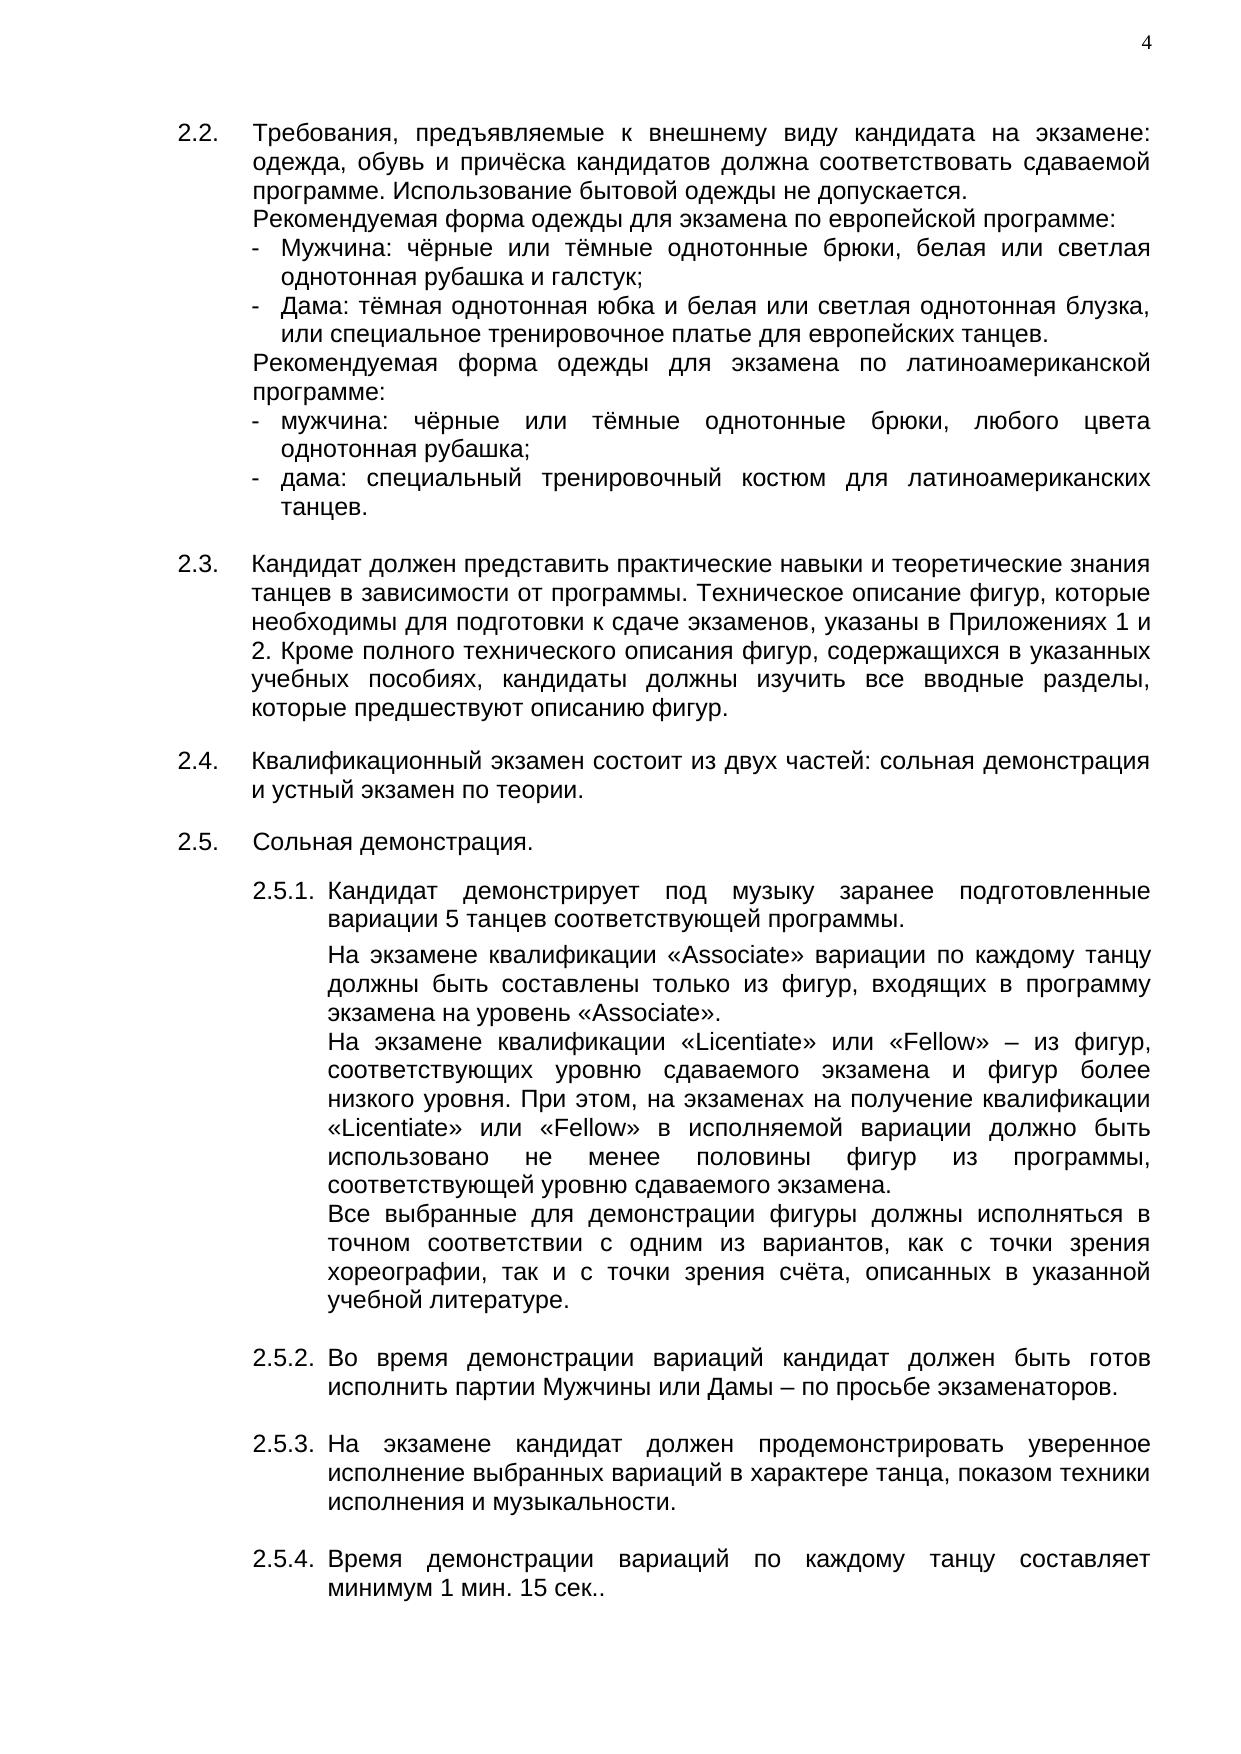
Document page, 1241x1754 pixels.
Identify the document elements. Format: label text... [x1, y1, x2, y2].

text На экзамене квалификации «Licentiate» или «Fellow» – из фигур, соответствующих уровню сдаваемого экзамена и фигур более низкого уровня. При этом, на экзаменах на получение квалификации «Licentiate» или «Fellow» в исполняемой вариации должно быть использовано не менее половины фигур из программы, соответствующей уровню сдаваемого экзамена. [327, 1027, 1152, 1199]
text 2.4. Квалификационный экзамен состоит из двух частей: сольная демонстрация и устный экзамен по теории. [177, 746, 1152, 803]
list Дама: тёмная однотонная юбка и белая или светлая однотонная блузка, или специальное тренировочное платье для европейских танцев. [251, 291, 1152, 348]
list Мужчина: чёрные или тёмные однотонные брюки, белая или светлая однотонная рубашка и галстук; [251, 233, 1152, 291]
text 2.5.4. Время демонстрации вариаций по каждому танцу составляет минимум 1 мин. 15 сек.. [252, 1544, 1152, 1602]
list дама: специальный тренировочный костюм для латиноамериканских танцев. [251, 463, 1152, 521]
text Рекомендуемая форма одежды для экзамена по латиноамериканской программе: [252, 348, 1152, 406]
list мужчина: чёрные или тёмные однотонные брюки, любого цвета однотонная рубашка; [251, 406, 1152, 463]
text 2.5. Сольная демонстрация. [177, 827, 1152, 856]
text 2.2. Требования, предъявляемые к внешнему виду кандидата на экзамене: одежда, обувь и причёска кандидатов должна соответствовать сдаваемой программе. Использование бытовой одежды не допускается. [177, 118, 1152, 204]
text На экзамене квалификации «Associate» вариации по каждому танцу должны быть составлены только из фигур, входящих в программу экзамена на уровень «Associate». [327, 940, 1152, 1027]
text 2.3. Кандидат должен представить практические навыки и теоретические знания танцев в зависимости от программы. Техническое описание фигур, которые необходимы для подготовки к сдаче экзаменов, указаны в Приложениях 1 и 2. Кроме полного технического описания фигур, содержащихся в указанных учебных пособиях, кандидаты должны изучить все вводные разделы, которые предшествуют описанию фигур. [177, 549, 1152, 722]
text Рекомендуемая форма одежды для экзамена по европейской программе: [177, 204, 1152, 233]
text 2.5.3. На экзамене кандидат должен продемонстрировать уверенное исполнение выбранных вариаций в характере танца, показом техники исполнения и музыкальности. [252, 1429, 1152, 1515]
text Все выбранные для демонстрации фигуры должны исполняться в точном соответствии с одним из вариантов, как с точки зрения хореографии, так и с точки зрения счёта, описанных в указанной учебной литературе. [327, 1199, 1152, 1314]
text 2.5.1. Кандидат демонстрирует под музыку заранее подготовленные вариации 5 танцев соответствующей программы. [252, 876, 1152, 933]
text 2.5.2. Во время демонстрации вариаций кандидат должен быть готов исполнить партии Мужчины или Дамы – по просьбе экзаменаторов. [252, 1343, 1152, 1400]
